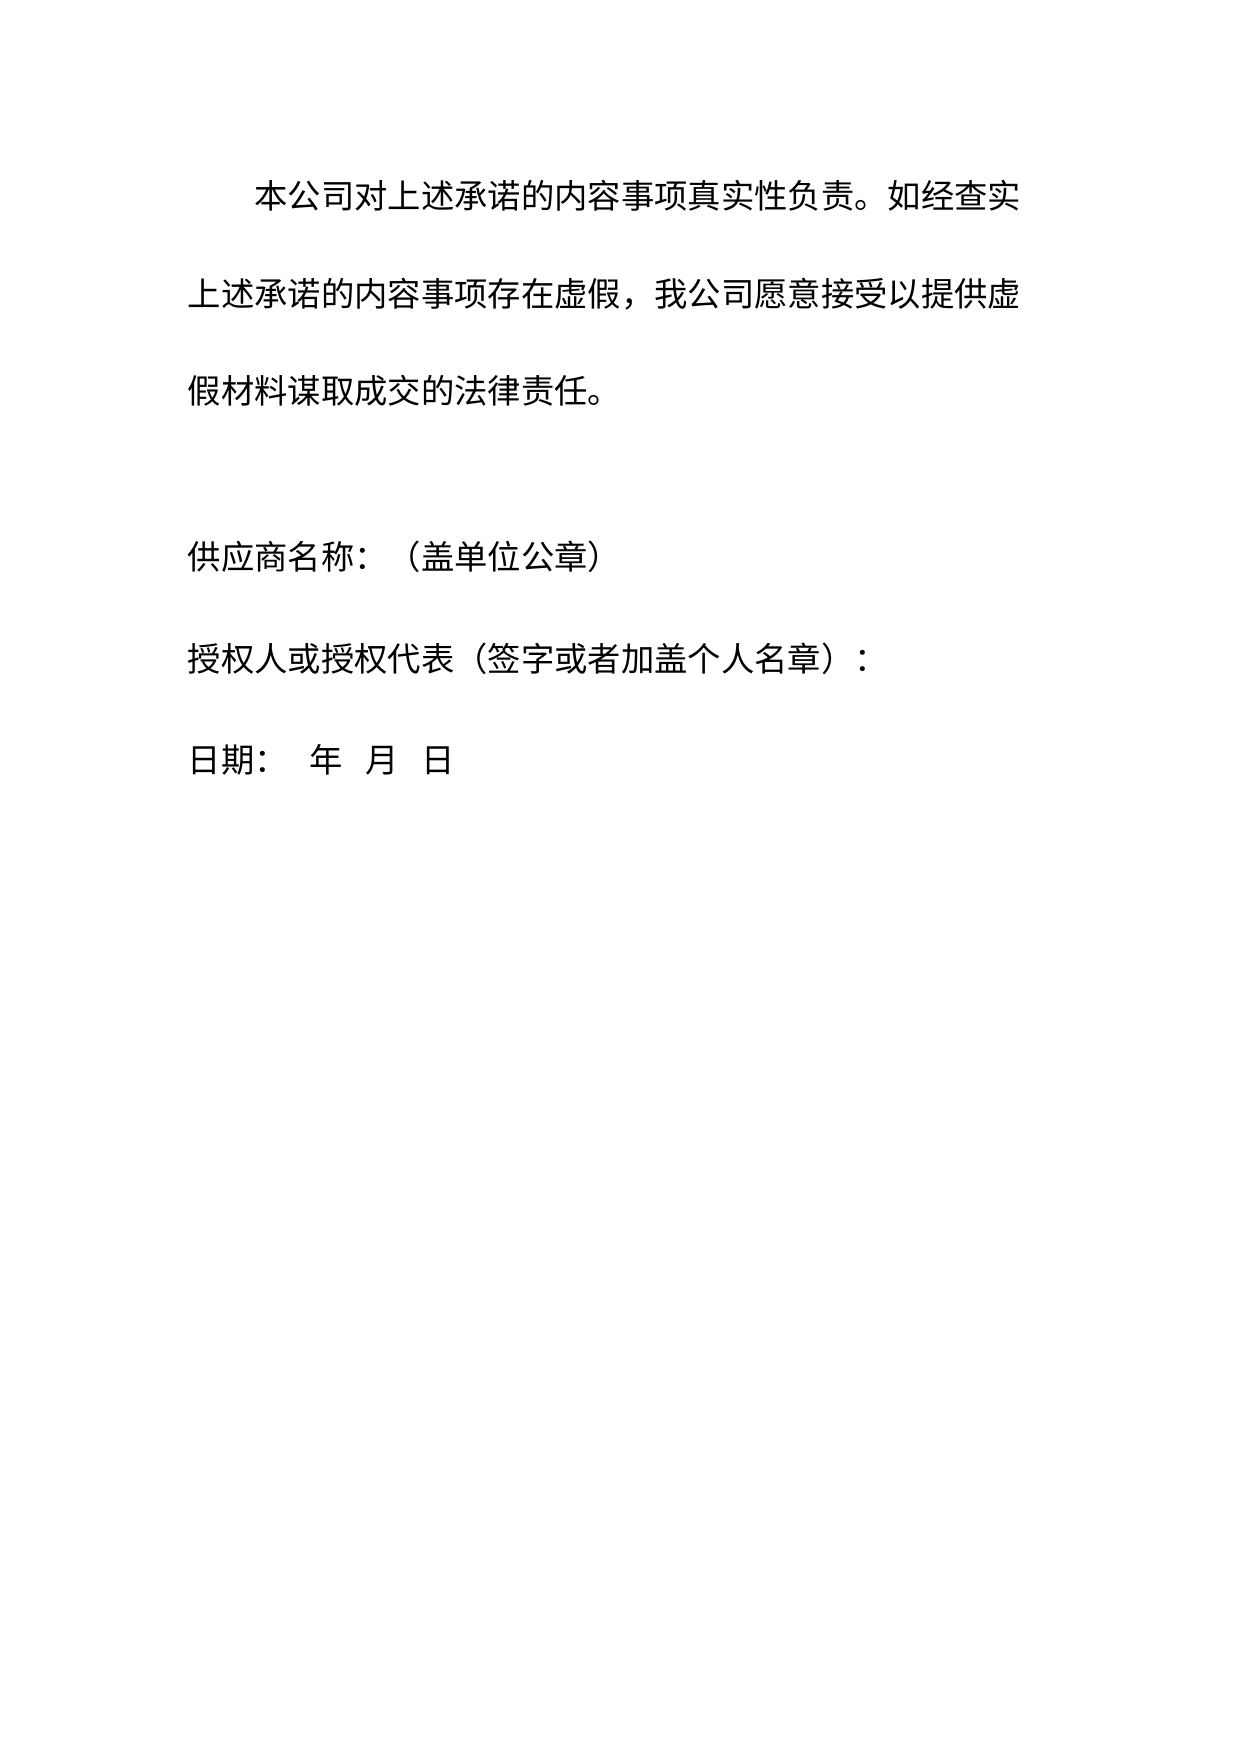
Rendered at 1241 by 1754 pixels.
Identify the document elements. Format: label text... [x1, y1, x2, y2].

text 授权人或授权代表（签字或者加盖个人名章）： [187, 624, 1053, 689]
text 本公司对上述承诺的内容事项真实性负责。如经查实上述承诺的内容事项存在虚假，我公司愿意接受以提供虚假材料谋取成交的法律责任。 [187, 162, 1053, 422]
text 供应商名称：（盖单位公章） [187, 523, 1053, 588]
text 日期： 年 月 日 [187, 726, 1053, 791]
